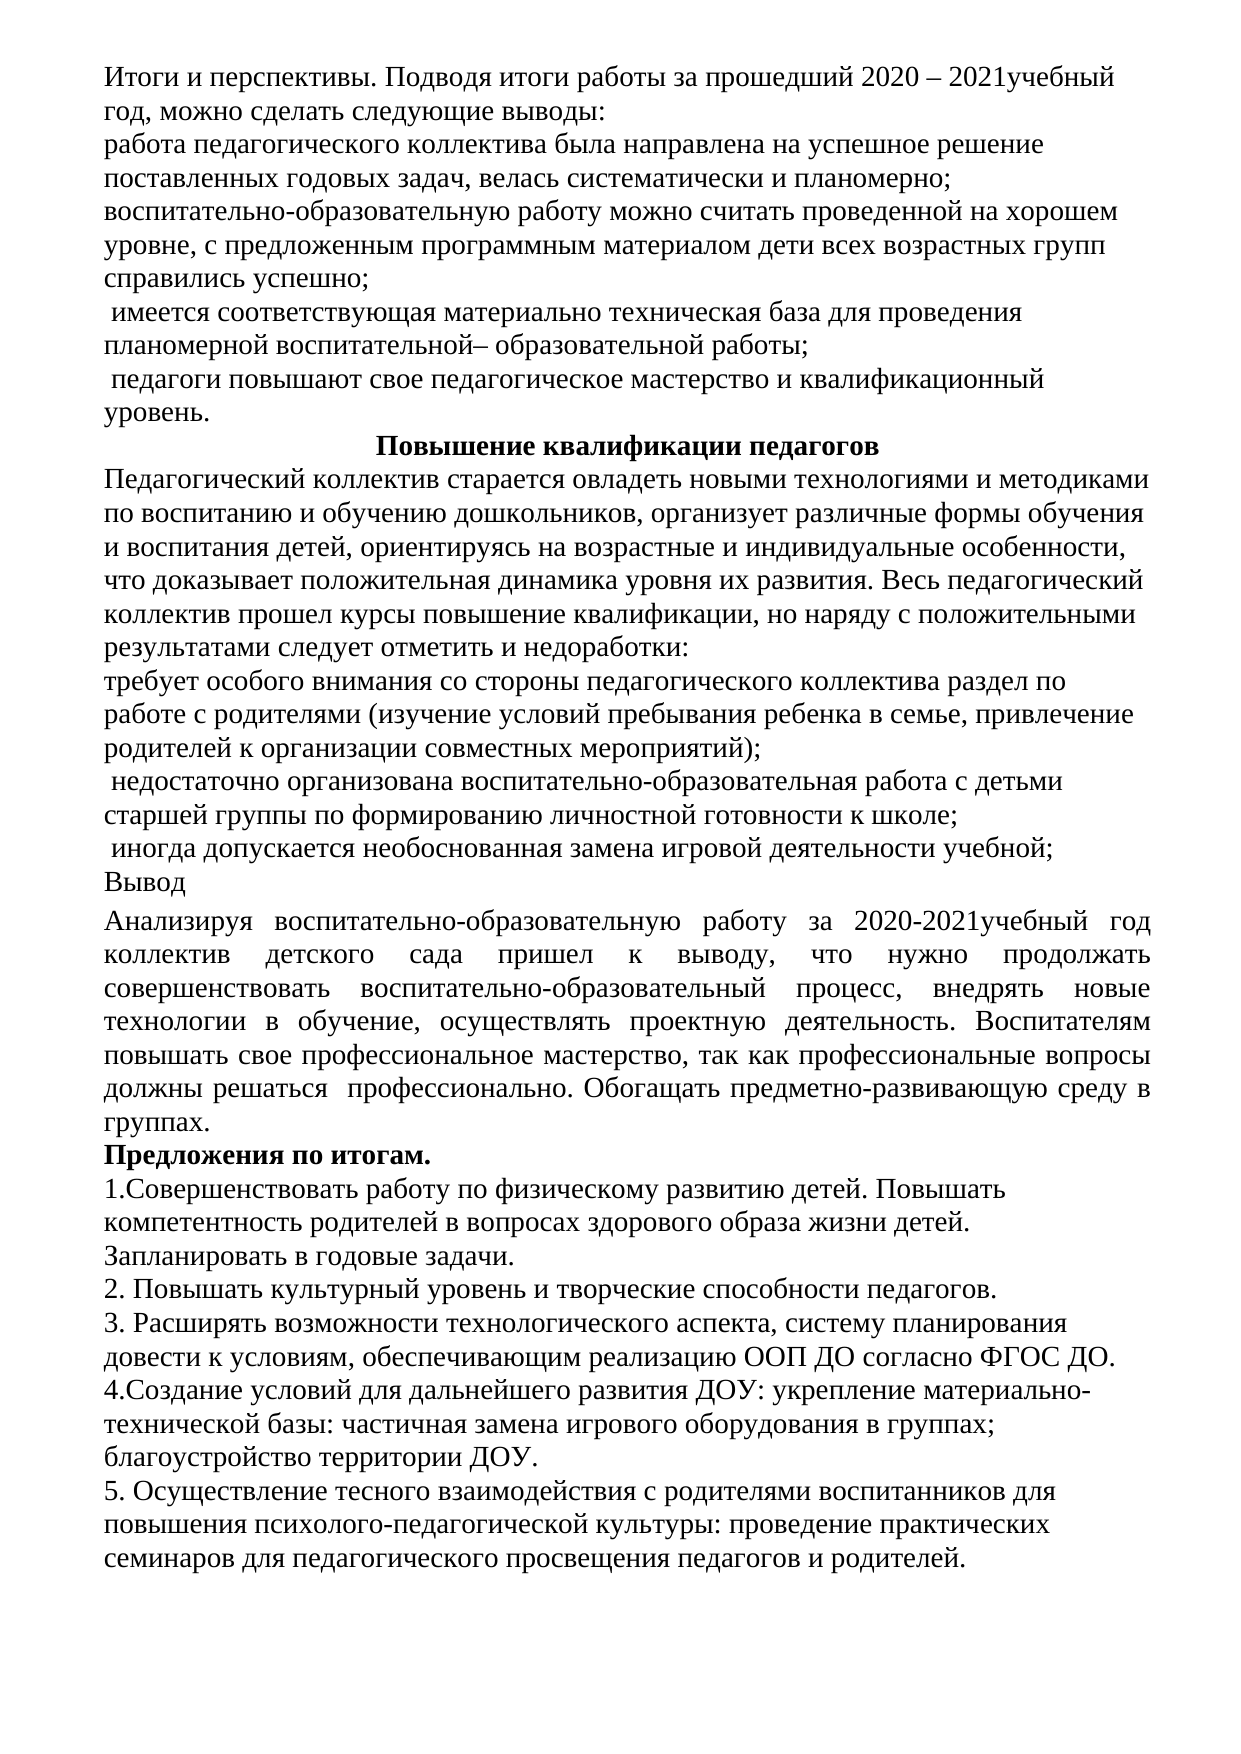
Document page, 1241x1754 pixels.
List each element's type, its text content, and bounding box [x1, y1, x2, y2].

text иногда допускается необоснованная замена игровой деятельности учебной; [103, 831, 1152, 864]
text педагоги повышают свое педагогическое мастерство и квалификационный уровень. [103, 361, 1152, 428]
text Педагогический коллектив старается овладеть новыми технологиями и методиками по воспитанию и обучению дошкольников, организует различные формы обучения и воспитания детей, ориентируясь на возрастные и индивидуальные особенности, что доказывает положительная динамика уровня их развития. Весь педагогический коллектив прошел курсы повышение квалификации, но наряду с положительными результатами следует отметить и недоработки: [103, 462, 1152, 663]
text воспитательно-образовательную работу можно считать проведенной на хорошем уровне, с предложенным программным материалом дети всех возрастных групп справились успешно; [103, 193, 1152, 294]
text 3. Расширять возможности технологического аспекта, систему планирования довести к условиям, обеспечивающим реализацию ООП ДО согласно ФГОС ДО. [103, 1305, 1152, 1372]
text 5. Осуществление тесного взаимодействия с родителями воспитанников для повышения психолого-педагогической культуры: проведение практических семинаров для педагогического просвещения педагогов и родителей. [103, 1473, 1152, 1573]
text недостаточно организована воспитательно-образовательная работа с детьми старшей группы по формированию личностной готовности к школе; [103, 763, 1152, 831]
text Вывод [103, 864, 1152, 898]
text Анализируя воспитательно-образовательную работу за 2020-2021учебный год коллектив детского сада пришел к выводу, что нужно продолжать совершенствовать воспитательно-образовательный процесс, внедрять новые технологии в обучение, осуществлять проектную деятельность. Воспитателям повышать свое профессиональное мастерство, так как профессиональные вопросы должны решаться профессионально. Обогащать предметно-развивающую среду в группах. [103, 903, 1152, 1137]
text Итоги и перспективы. Подводя итоги работы за прошедший 2020 – 2021учебный год, можно сделать следующие выводы: [103, 59, 1152, 126]
text Повышение квалификации педагогов [103, 428, 1152, 462]
text Предложения по итогам. [103, 1137, 1152, 1171]
text работа педагогического коллектива была направлена на успешное решение поставленных годовых задач, велась систематически и планомерно; [103, 126, 1152, 193]
text имеется соответствующая материально техническая база для проведения планомерной воспитательной– образовательной работы; [103, 294, 1152, 361]
text 4.Создание условий для дальнейшего развития ДОУ: укрепление материально-технической базы: частичная замена игрового оборудования в группах; благоустройство территории ДОУ. [103, 1372, 1152, 1473]
text 2. Повышать культурный уровень и творческие способности педагогов. [103, 1272, 1152, 1305]
text 1.Совершенствовать работу по физическому развитию детей. Повышать компетентность родителей в вопросах здорового образа жизни детей. Запланировать в годовые задачи. [103, 1171, 1152, 1272]
text требует особого внимания со стороны педагогического коллектива раздел по работе с родителями (изучение условий пребывания ребенка в семье, привлечение родителей к организации совместных мероприятий); [103, 663, 1152, 763]
